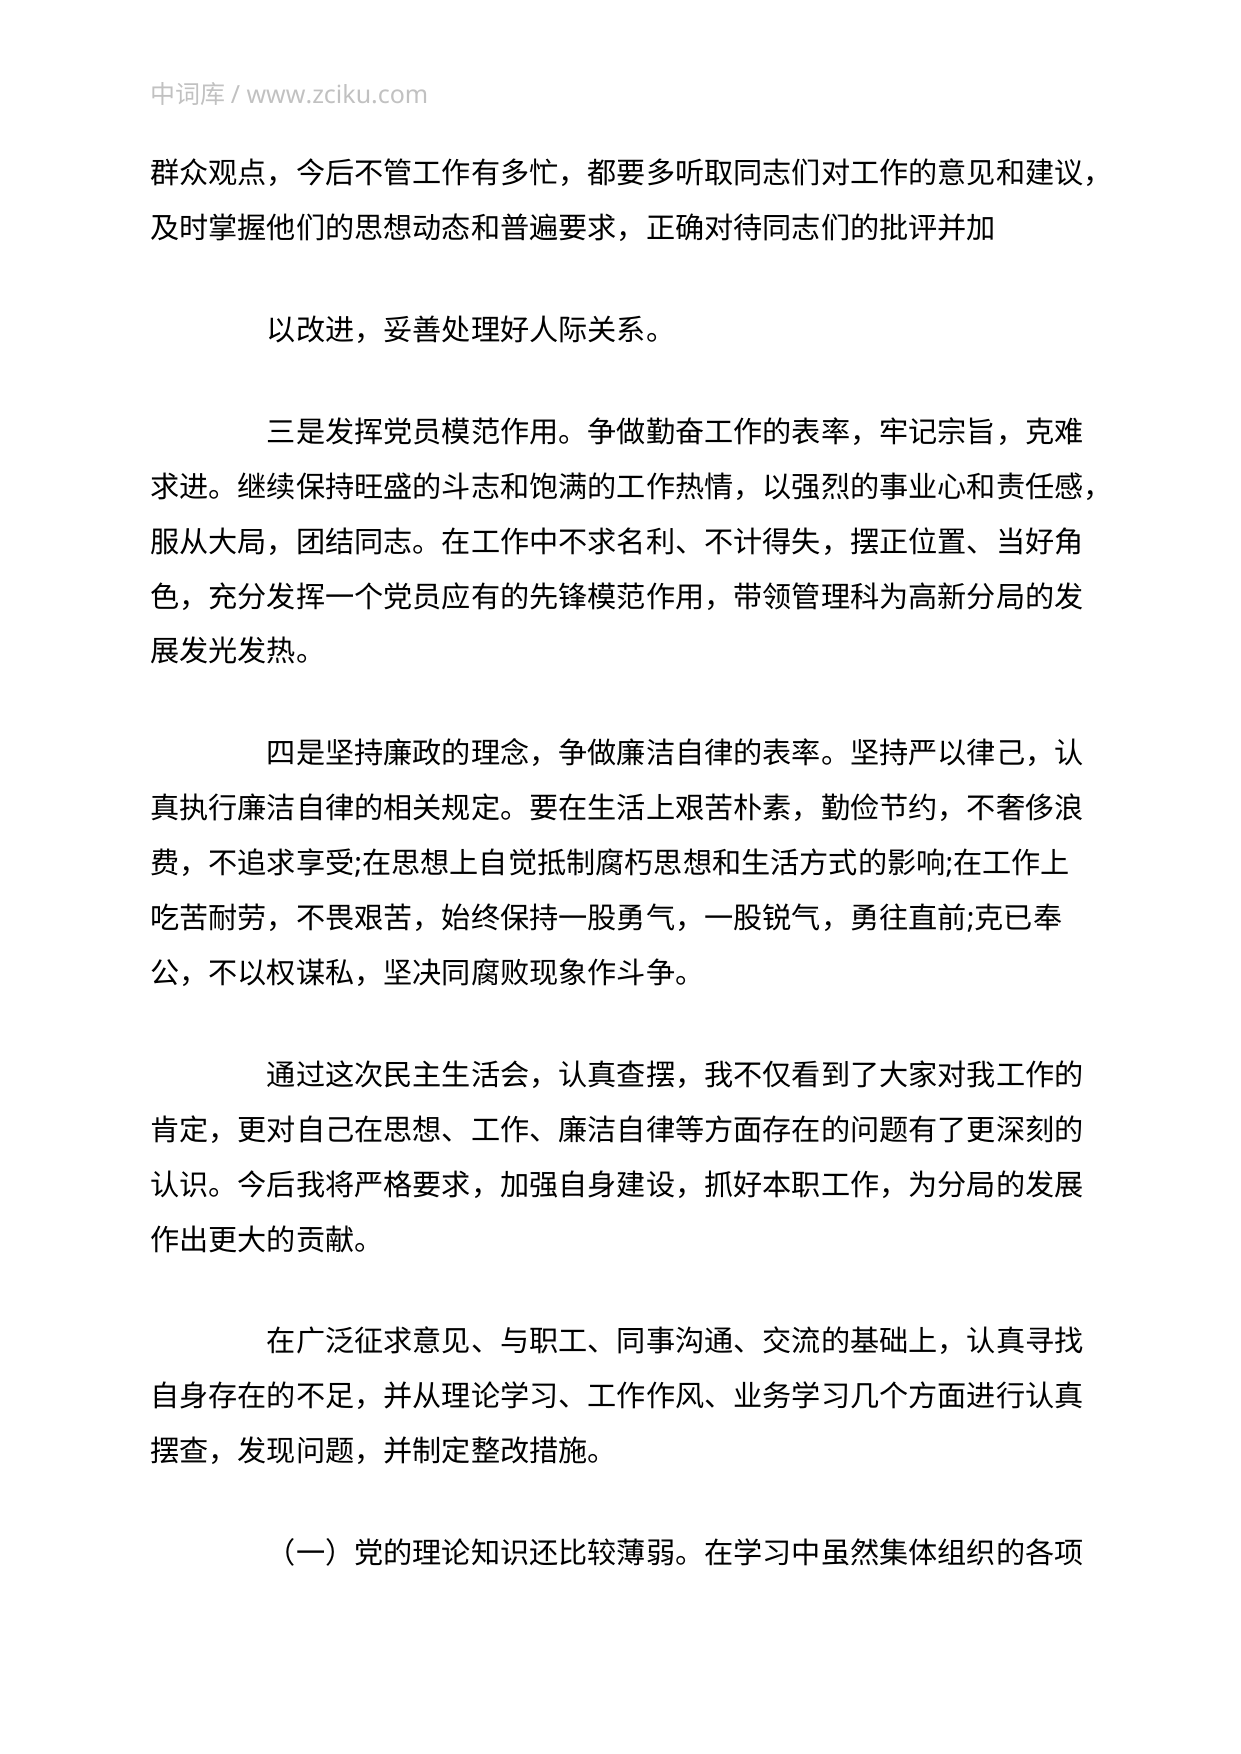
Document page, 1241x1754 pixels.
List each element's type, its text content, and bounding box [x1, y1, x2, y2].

text 三是发挥党员模范作用。争做勤奋工作的表率，牢记宗旨，克难求进。继续保持旺盛的斗志和饱满的工作热情，以强烈的事业心和责任感，服从大局，团结同志。在工作中不求名利、不计得失，摆正位置、当好角色，充分发挥一个党员应有的先锋模范作用，带领管理科为高新分局的发展发光发热。 [150, 408, 1090, 670]
text 四是坚持廉政的理念，争做廉洁自律的表率。坚持严以律己，认真执行廉洁自律的相关规定。要在生活上艰苦朴素，勤俭节约，不奢侈浪费，不追求享受;在思想上自觉抵制腐朽思想和生活方式的影响;在工作上吃苦耐劳，不畏艰苦，始终保持一股勇气，一股锐气，勇往直前;克已奉公，不以权谋私，坚决同腐败现象作斗争。 [150, 730, 1090, 992]
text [150, 150, 1090, 247]
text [150, 1529, 1090, 1572]
text 通过这次民主生活会，认真查摆，我不仅看到了大家对我工作的肯定，更对自己在思想、工作、廉洁自律等方面存在的问题有了更深刻的认识。今后我将严格要求，加强自身建设，抓好本职工作，为分局的发展作出更大的贡献。 [150, 1051, 1090, 1258]
text 在广泛征求意见、与职工、同事沟通、交流的基础上，认真寻找自身存在的不足，并从理论学习、工作作风、业务学习几个方面进行认真摆查，发现问题，并制定整改措施。 [150, 1318, 1090, 1470]
text 以改进，妥善处理好人际关系。 [150, 307, 1090, 349]
